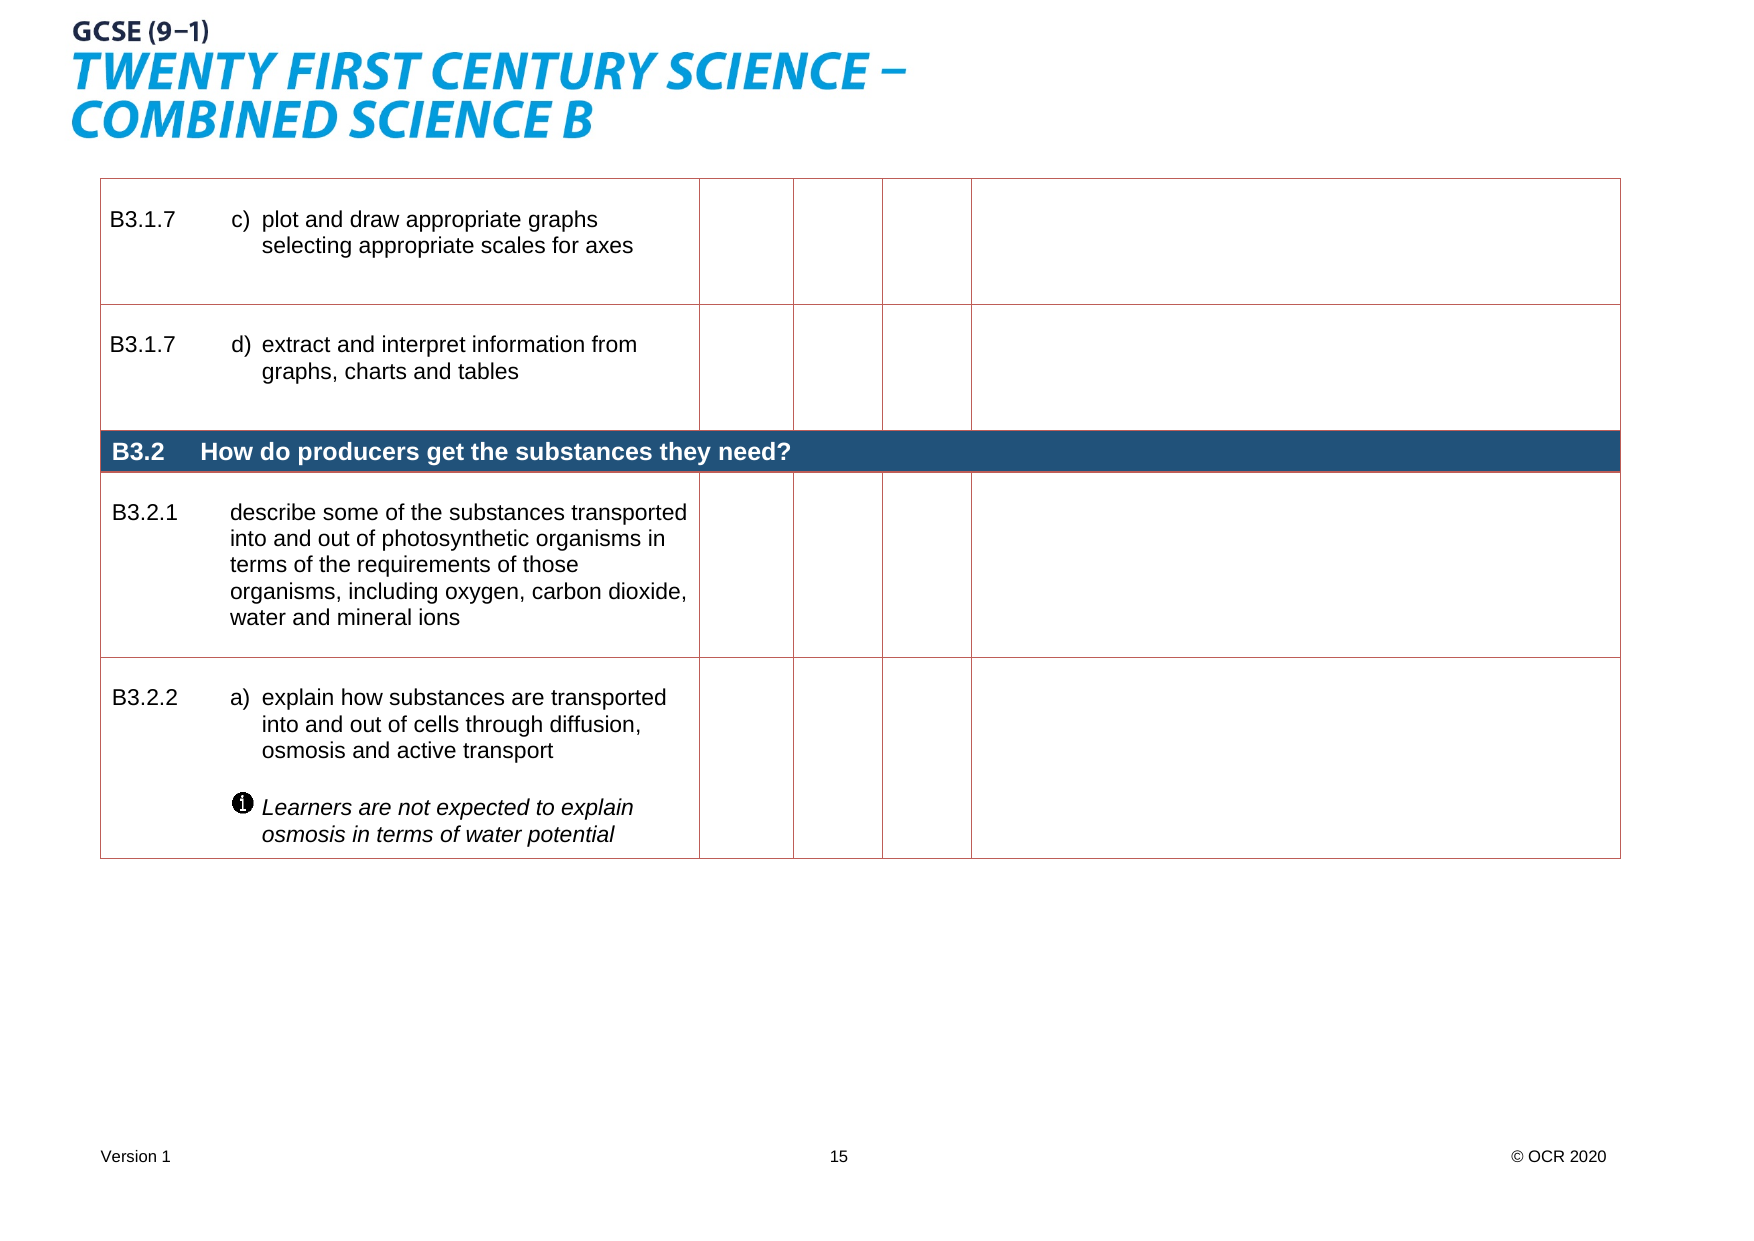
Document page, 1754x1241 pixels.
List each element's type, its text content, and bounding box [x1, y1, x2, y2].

table_cell [794, 179, 882, 304]
table_cell B3.2.2 a) explain how substances are transported into and out of cells through diffusion, osmosis and active transport Learners are not expected to explain osmosis in terms of water potential [101, 658, 699, 858]
table_cell [972, 305, 1620, 430]
table_cell [700, 305, 793, 430]
table_cell B3.1.7 c) plot and draw appropriate graphs selecting appropriate scales for axes [101, 179, 699, 304]
table_cell [972, 658, 1620, 858]
table_cell [972, 179, 1620, 304]
table_cell [883, 473, 971, 657]
table_cell [700, 473, 793, 657]
table_cell [794, 658, 882, 858]
table_cell B3.2.1 describe some of the substances transported into and out of photosynthetic organisms in terms of the requirements of those organisms, including oxygen, carbon dioxide, water and mineral ions [101, 473, 699, 657]
picture [1, 1, 1750, 177]
table_cell [883, 305, 971, 430]
table_cell [794, 473, 882, 657]
table_cell B3.2 How do producers get the substances they need? [101, 431, 1620, 471]
table_cell [794, 305, 882, 430]
table_cell [700, 658, 793, 858]
picture [229, 789, 256, 816]
table_cell [972, 473, 1620, 657]
table_cell B3.1.7 d) extract and interpret information from graphs, charts and tables [101, 305, 699, 430]
table_cell [700, 179, 793, 304]
table_cell [883, 179, 971, 304]
table_cell [883, 658, 971, 858]
